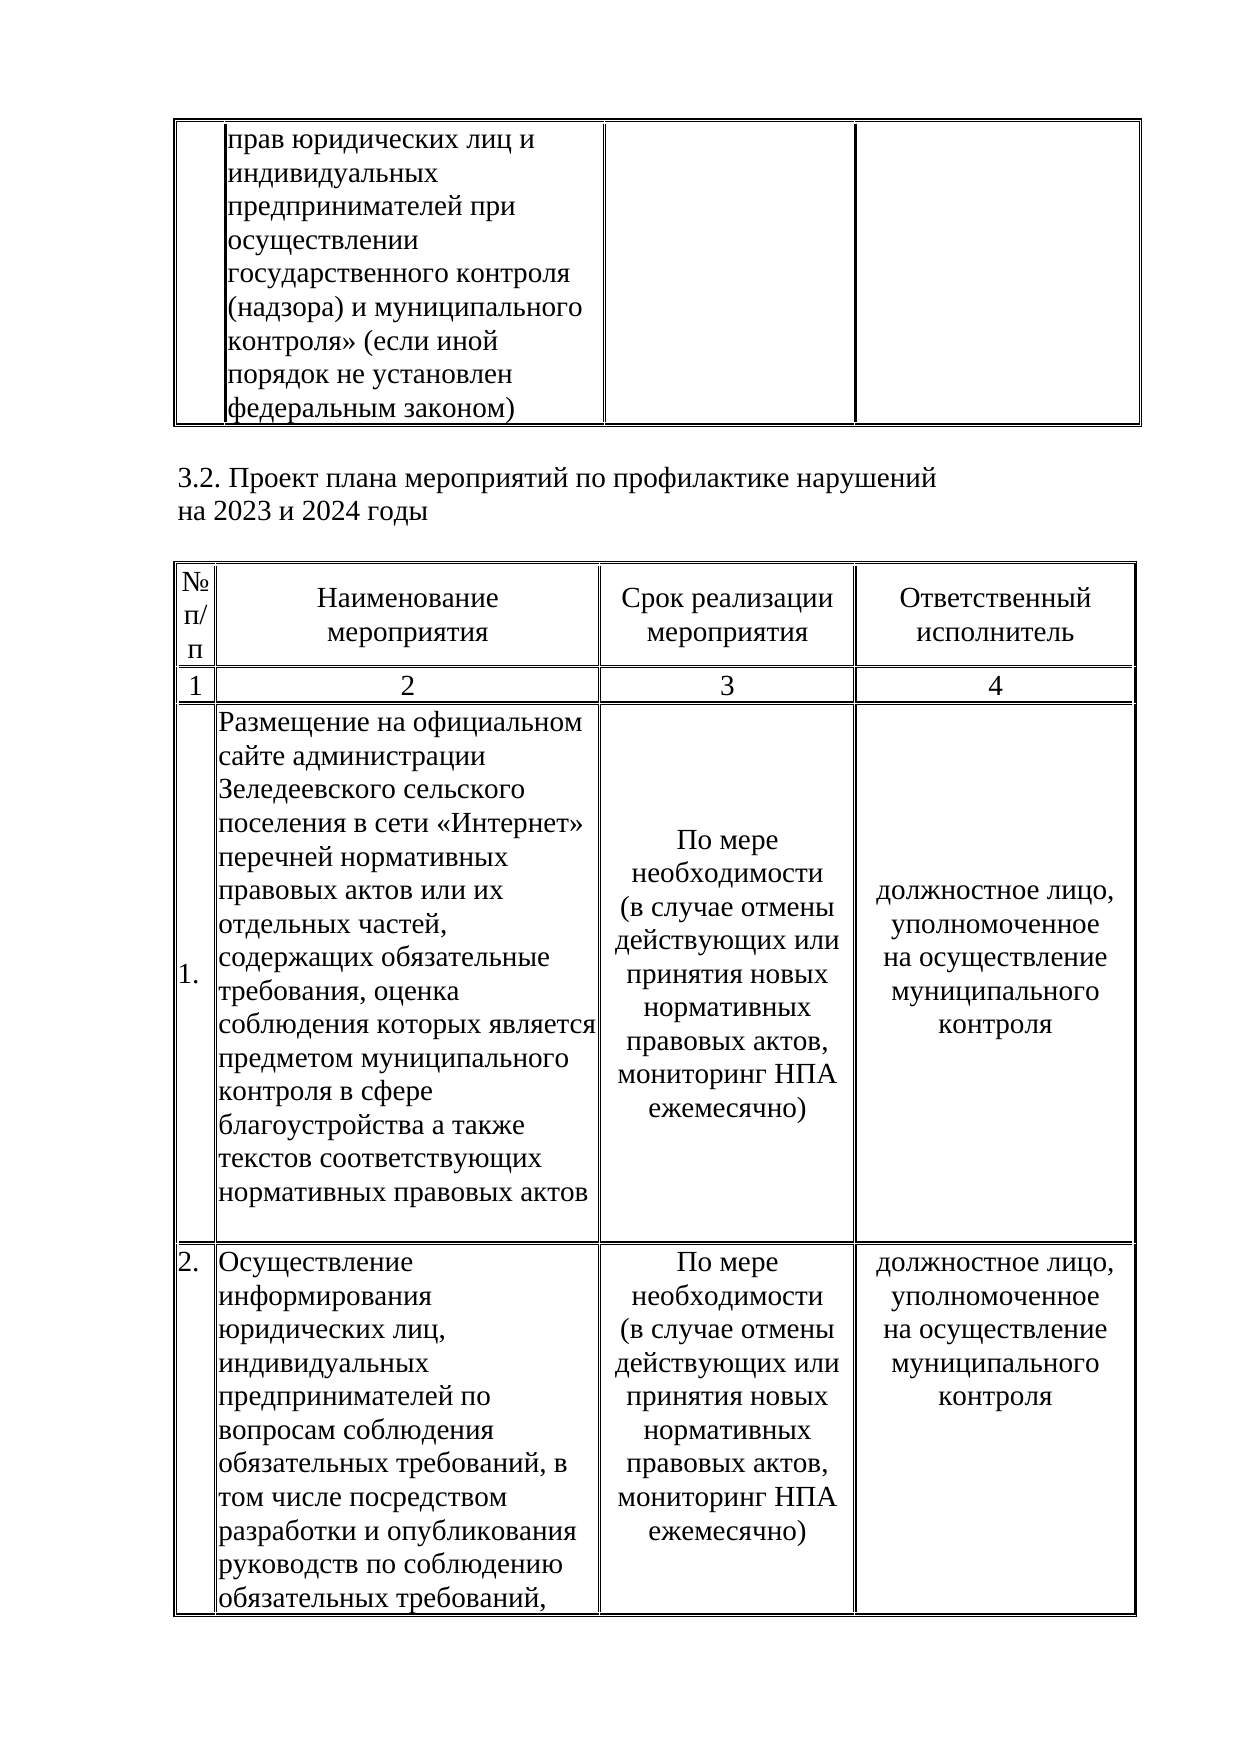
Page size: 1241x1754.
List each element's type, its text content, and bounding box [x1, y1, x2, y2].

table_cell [216, 1245, 599, 1613]
table_cell должностное лицо, уполномоченное на осуществление муниципального контроля [857, 701, 1135, 1241]
table_header Ответственный исполнитель [855, 564, 1134, 664]
table_cell 3 [601, 668, 853, 701]
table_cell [855, 1241, 1135, 1613]
table_cell Размещение на официальном сайте администрации Зеледеевского сельского поселения в сети «Интернет» перечней нормативных правовых актов или их отдельных частей, содержащих обязательные требования, оценка соблюдения которых является предметом муниципального контроля в сфере благоустройства а также текстов соответствующих нормативных правовых актов [217, 705, 598, 1241]
table_cell 2. [177, 1241, 216, 1613]
text 3.2. Проект плана мероприятий по профилактике нарушений [177, 460, 1152, 493]
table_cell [605, 120, 855, 423]
table_header Наименование мероприятия [216, 564, 599, 664]
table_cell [225, 122, 605, 423]
table_header Срок реализации мероприятия [600, 562, 855, 664]
table_cell 2 [217, 668, 598, 701]
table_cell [600, 1241, 855, 1613]
table_cell 4 [857, 665, 1135, 701]
table_cell 1 [177, 665, 214, 701]
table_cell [855, 122, 1139, 423]
table_header № п/п [177, 564, 216, 664]
table_cell 1. [177, 701, 214, 1241]
text на 2023 и 2024 годы [177, 493, 1152, 527]
table_cell По мере необходимости (в случае отмены действующих или принятия новых нормативных правовых актов, мониторинг НПА ежемесячно) [601, 705, 853, 1241]
table_cell 4. [177, 120, 225, 423]
